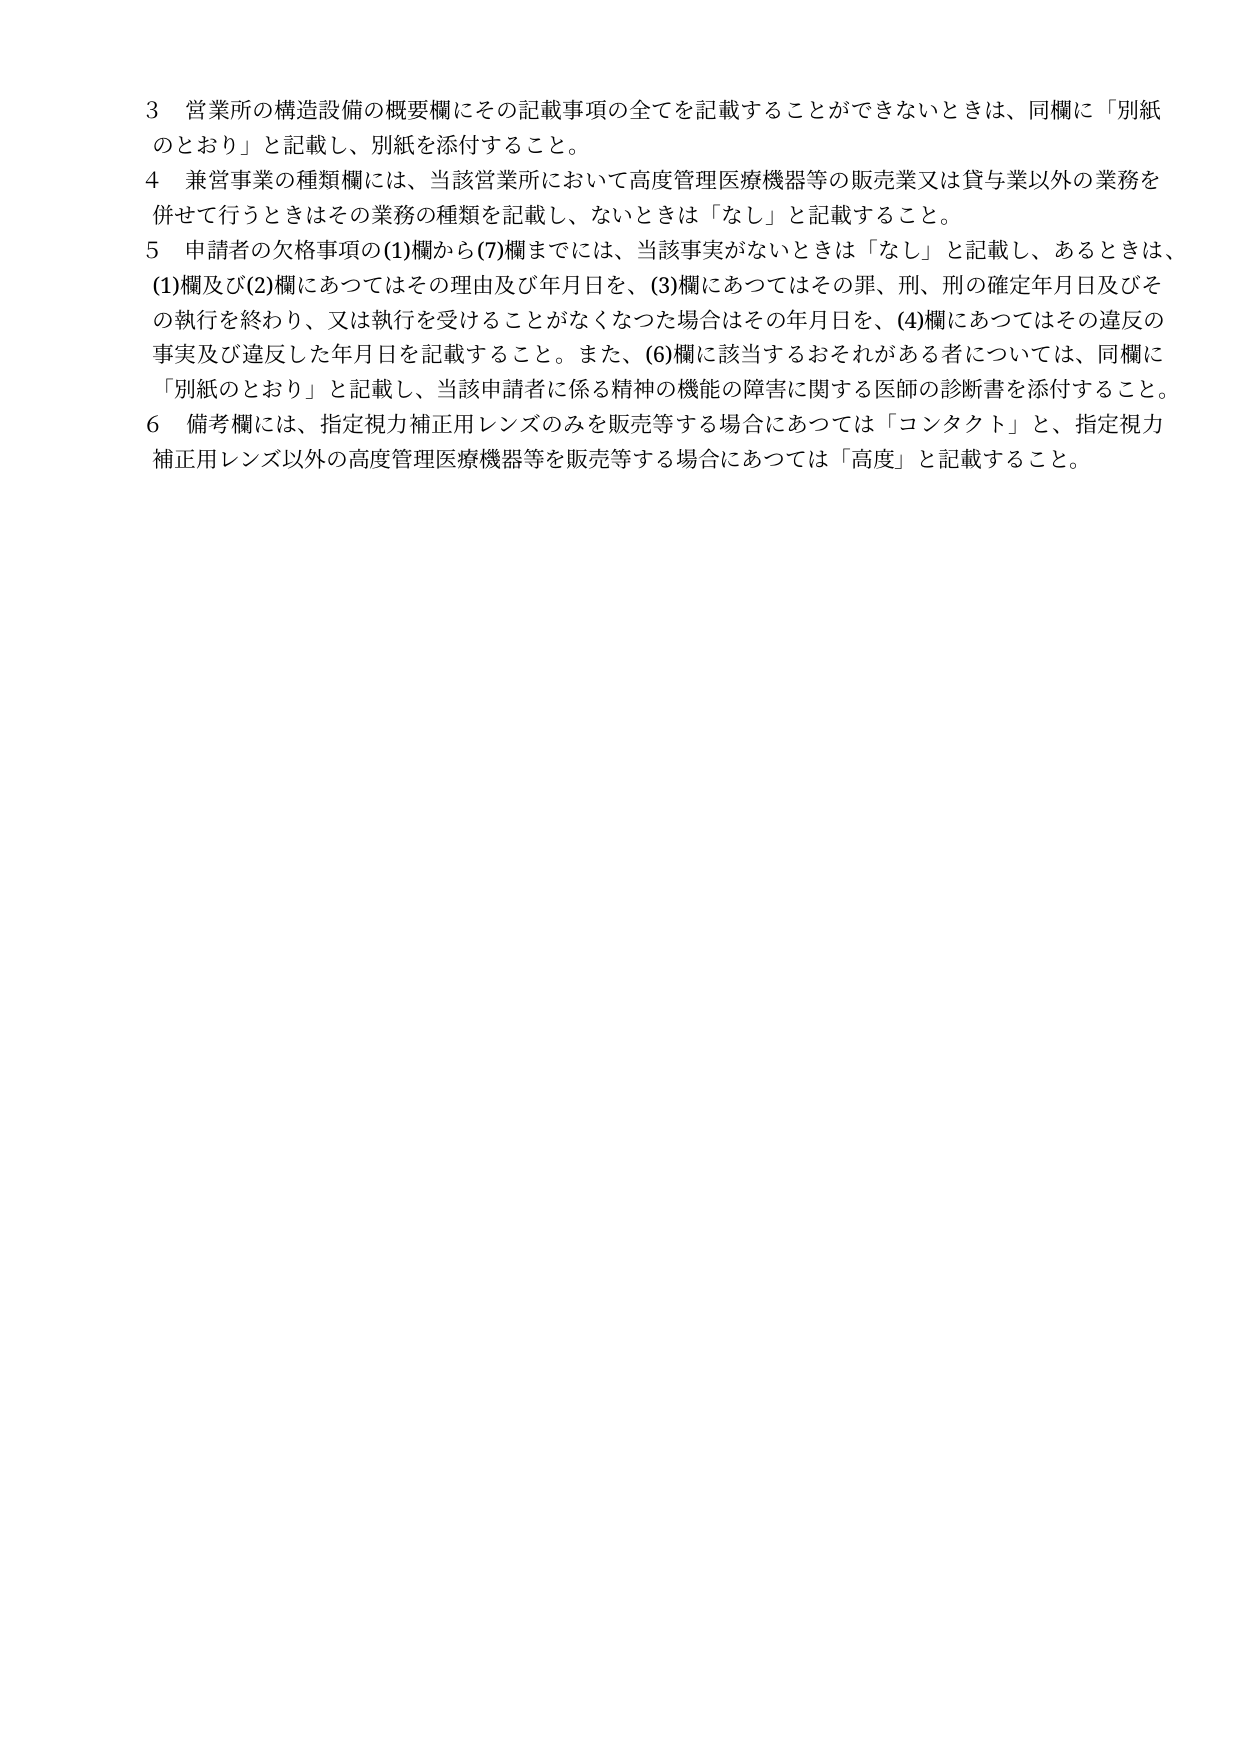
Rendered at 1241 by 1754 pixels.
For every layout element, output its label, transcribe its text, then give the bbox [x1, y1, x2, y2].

text ４ 兼営事業の種類欄には、当該営業所において高度管理医療機器等の販売業又は貸与業以外の業務を併せて行うときはその業務の種類を記載し、ないときは「なし」と記載すること。 [75, 162, 1165, 231]
text ６ 備考欄には、指定視力補正用レンズのみを販売等する場合にあつては「コンタクト」と、指定視力補正用レンズ以外の高度管理医療機器等を販売等する場合にあつては「高度」と記載すること。 [75, 406, 1165, 476]
text ５ 申請者の欠格事項の(1)欄から(7)欄までには、当該事実がないときは「なし」と記載し、あるときは、(1)欄及び(2)欄にあつてはその理由及び年月日を、(3)欄にあつてはその罪、刑、刑の確定年月日及びその執行を終わり、又は執行を受けることがなくなつた場合はその年月日を、(4)欄にあつてはその違反の事実及び違反した年月日を記載すること。また、(6)欄に該当するおそれがある者については、同欄に「別紙のとおり」と記載し、当該申請者に係る精神の機能の障害に関する医師の診断書を添付すること。 [75, 231, 1165, 406]
text ３ 営業所の構造設備の概要欄にその記載事項の全てを記載することができないときは、同欄に「別紙のとおり」と記載し、別紙を添付すること。 [75, 92, 1165, 162]
